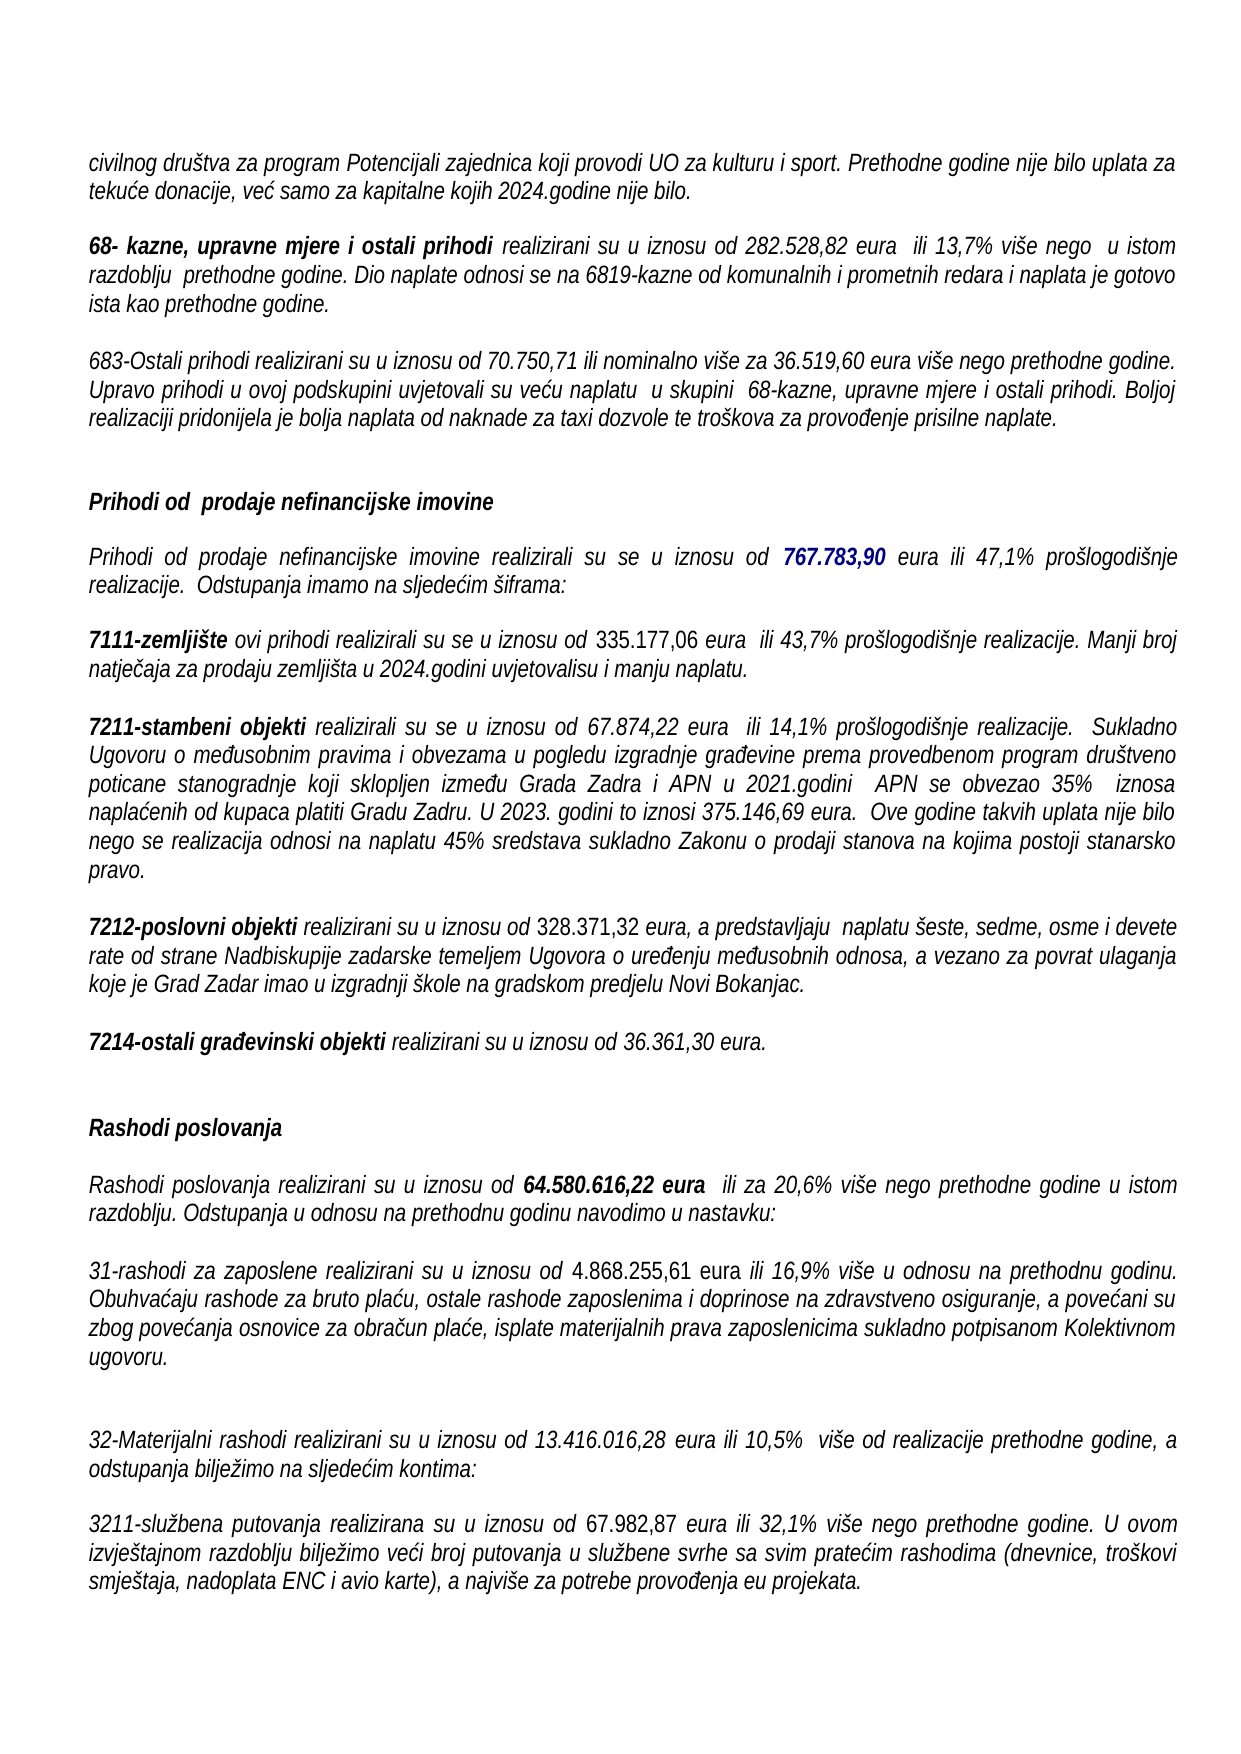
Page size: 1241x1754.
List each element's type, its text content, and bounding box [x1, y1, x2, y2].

text Rashodi poslovanja realizirani su u iznosu od 64.580.616,22 eura ili za 20,6% više nego prethodne godine u istom razdoblju. Odstupanja u odnosu na prethodnu godinu navodimo u nastavku: [89, 1170, 1181, 1227]
text 32-Materijalni rashodi realizirani su u iznosu od 13.416.016,28 eura ili 10,5% više od realizacije prethodne godine, a odstupanja bilježimo na sljedećim kontima: [89, 1425, 1181, 1483]
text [89, 148, 1181, 205]
text Prihodi od prodaje nefinancijske imovine realizirali su se u iznosu od 767.783,90 eura ili 47,1% prošlogodišnje realizacije. Odstupanja imamo na sljedećim šiframa: [89, 542, 1181, 599]
text 3211-službena putovanja realizirana su u iznosu od 67.982,87 eura ili 32,1% više nego prethodne godine. U ovom izvještajnom razdoblju bilježimo veći broj putovanja u službene svrhe sa svim pratećim rashodima (dnevnice, troškovi smještaja, nadoplata ENC i avio karte), a najviše za potrebe provođenja eu projekata. [89, 1509, 1181, 1595]
text 683-Ostali prihodi realizirani su u iznosu od 70.750,71 ili nominalno više za 36.519,60 eura više nego prethodne godine. Upravo prihodi u ovoj podskupini uvjetovali su veću naplatu u skupini 68-kazne, upravne mjere i ostali prihodi. Boljoj realizaciji pridonijela je bolja naplata od naknade za taxi dozvole te troškova za provođenje prisilne naplate. [89, 346, 1181, 432]
text 7214-ostali građevinski objekti realizirani su u iznosu od 36.361,30 eura. [89, 1027, 1181, 1055]
text 31-rashodi za zaposlene realizirani su u iznosu od 4.868.255,61 eura ili 16,9% više u odnosu na prethodnu godinu. Obuhvaćaju rashode za bruto plaću, ostale rashode zaposlenima i doprinose na zdravstveno osiguranje, a povećani su zbog povećanja osnovice za obračun plaće, isplate materijalnih prava zaposlenicima sukladno potpisanom Kolektivnom ugovoru. [89, 1256, 1181, 1370]
text 68- kazne, upravne mjere i ostali prihodi realizirani su u iznosu od 282.528,82 eura ili 13,7% više nego u istom razdoblju prethodne godine. Dio naplate odnosi se na 6819-kazne od komunalnih i prometnih redara i naplata je gotovo ista kao prethodne godine. [89, 231, 1181, 317]
text 7111-zemljište ovi prihodi realizirali su se u iznosu od 335.177,06 eura ili 43,7% prošlogodišnje realizacije. Manji broj natječaja za prodaju zemljišta u 2024.godini uvjetovalisu i manju naplatu. [89, 626, 1181, 683]
text 7212-poslovni objekti realizirani su u iznosu od 328.371,32 eura, a predstavljaju naplatu šeste, sedme, osme i devete rate od strane Nadbiskupije zadarske temeljem Ugovora o uređenju međusobnih odnosa, a vezano za povrat ulaganja koje je Grad Zadar imao u izgradnji škole na gradskom predjelu Novi Bokanjac. [89, 912, 1181, 998]
text Rashodi poslovanja [89, 1112, 1181, 1141]
text 7211-stambeni objekti realizirali su se u iznosu od 67.874,22 eura ili 14,1% prošlogodišnje realizacije. Sukladno Ugovoru o međusobnim pravima i obvezama u pogledu izgradnje građevine prema provedbenom program društveno poticane stanogradnje koji sklopljen između Grada Zadra i APN u 2021.godini APN se obvezao 35% iznosa naplaćenih od kupaca platiti Gradu Zadru. U 2023. godini to iznosi 375.146,69 eura. Ove godine takvih uplata nije bilo nego se realizacija odnosi na naplatu 45% sredstava sukladno Zakonu o prodaji stanova na kojima postoji stanarsko pravo. [89, 711, 1181, 883]
text Prihodi od prodaje nefinancijske imovine [89, 487, 1181, 516]
